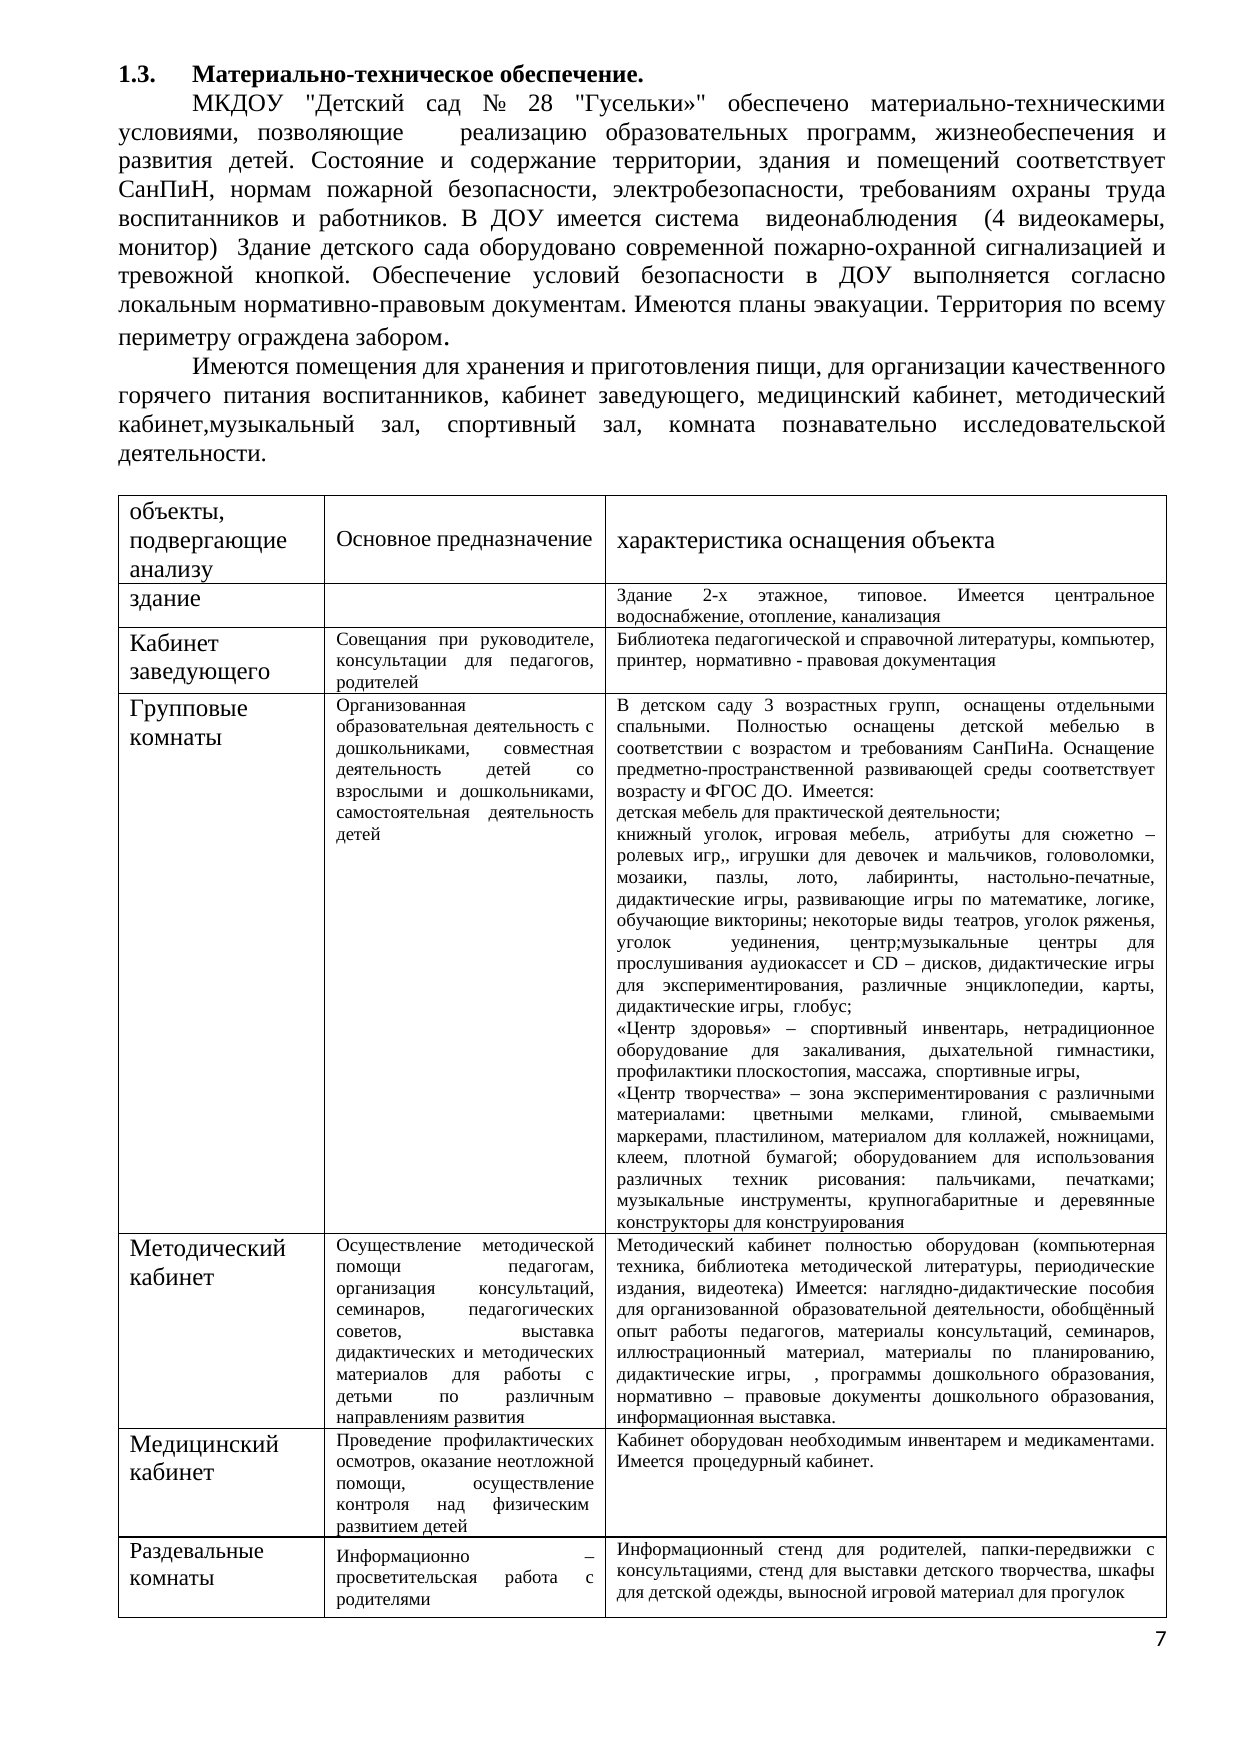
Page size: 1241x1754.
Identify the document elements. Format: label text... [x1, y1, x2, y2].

table_cell Медицинский кабинет [119, 1343, 324, 1450]
table_cell [325, 497, 605, 540]
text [118, 59, 1167, 265]
table_cell Методический кабинет полностью оборудован (компьютерная техника, библиотека методической литературы, периодические издания, видеотека) Имеется: наглядно-дидактические пособия для организованной образовательной деятельности, обобщённый опыт работы педагогов, материалы консультаций, семинаров, иллюстрационный материал, материалы по планированию, дидактические игры, , программы дошкольного образования, нормативно – правовые документы дошкольного образования, информационная выставка. [606, 1147, 1166, 1341]
table_header объекты, подвергающие анализу [119, 410, 324, 496]
table_cell Кабинет заведующего [119, 541, 324, 606]
table_cell Кабинет оборудован необходимым инвентарем и медикаментами. Имеется процедурный кабинет. [606, 1343, 1166, 1450]
table_cell Здание 2-х этажное, типовое. Имеется центральное водоснабжение, отопление, канализация [606, 497, 1166, 540]
table_cell Библиотека педагогической и справочной литературы, компьютер, принтер, нормативно - правовая документация [606, 541, 1166, 606]
table_cell Информационный стенд для родителей, папки-передвижки с консультациями, стенд для выставки детского творчества, шкафы для детской одежды, выносной игровой материал для прогулок [606, 1451, 1166, 1530]
table_cell Проведение профилактических осмотров, оказание неотложной помощи, осуществление контроля над физическим развитием детей [467, 1343, 605, 1450]
table_cell Информационно – просветительская работа с родителями [325, 1451, 605, 1530]
table_cell Методический кабинет [119, 1147, 324, 1341]
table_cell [606, 1531, 1166, 1618]
text Имеются помещения для хранения и приготовления пищи, для организации качественного горячего питания воспитанников, кабинет заведующего, медицинский кабинет, методический кабинет,музыкальный зал, спортивный зал, комната познавательно исследовательской деятельности. [118, 265, 1167, 380]
table_cell В детском саду 3 возрастных групп, оснащены отдельными спальными. Полностью оснащены детской мебелью в соответствии с возрастом и требованиям СанПиНа. Оснащение предметно-пространственной развивающей среды соответствует возрасту и ФГОС ДО. Имеется: детская мебель для практической деятельности; книжный уголок, игровая мебель, атрибуты для сюжетно – ролевых игр,, игрушки для девочек и мальчиков, головоломки, мозаики, пазлы, лото, лабиринты, настольно-печатные, дидактические игры, развивающие игры по математике, логике, обучающие викторины; некоторые виды театров, уголок ряженья, уголок уединения, центр;музыкальные центры для прослушивания аудиокассет и СD – дисков, дидактические игры для экспериментирования, различные энциклопедии, карты, дидактические игры, глобус; «Центр здоровья» – спортивный инвентарь, нетрадиционное оборудование для закаливания, дыхательной гимнастики, профилактики плоскостопия, массажа, спортивные игры, «Центр творчества» – зона экспериментирования с различными материалами: цветными мелками, глиной, смываемыми маркерами, пластилином, материалом для коллажей, ножницами, клеем, плотной бумагой; оборудованием для использования различных техник рисования: пальчиками, печатками; музыкальные инструменты, крупногабаритные и деревянные конструкторы для конструирования [606, 607, 1166, 1146]
table_cell Осуществление методической помощи педагогам, организация консультаций, семинаров, педагогических советов, выставка дидактических и методических материалов для работы с детьми по различным направлениям развития [325, 1147, 605, 1341]
table_cell здание [119, 497, 324, 540]
table_header Основное предназначение [325, 410, 605, 496]
table_header характеристика оснащения объекта [606, 410, 1166, 496]
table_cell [325, 1531, 605, 1618]
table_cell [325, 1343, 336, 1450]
table_cell Совещания при руководителе, консультации для педагогов, родителей [325, 541, 605, 606]
table_cell Организованная образовательная деятельность с дошкольниками, совместная деятельность детей со взрослыми и дошкольниками, самостоятельная деятельность детей [325, 607, 605, 1146]
table_cell Групповые комнаты [119, 607, 324, 1146]
table_cell Раздевальные комнаты [119, 1451, 324, 1530]
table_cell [119, 1531, 324, 1618]
